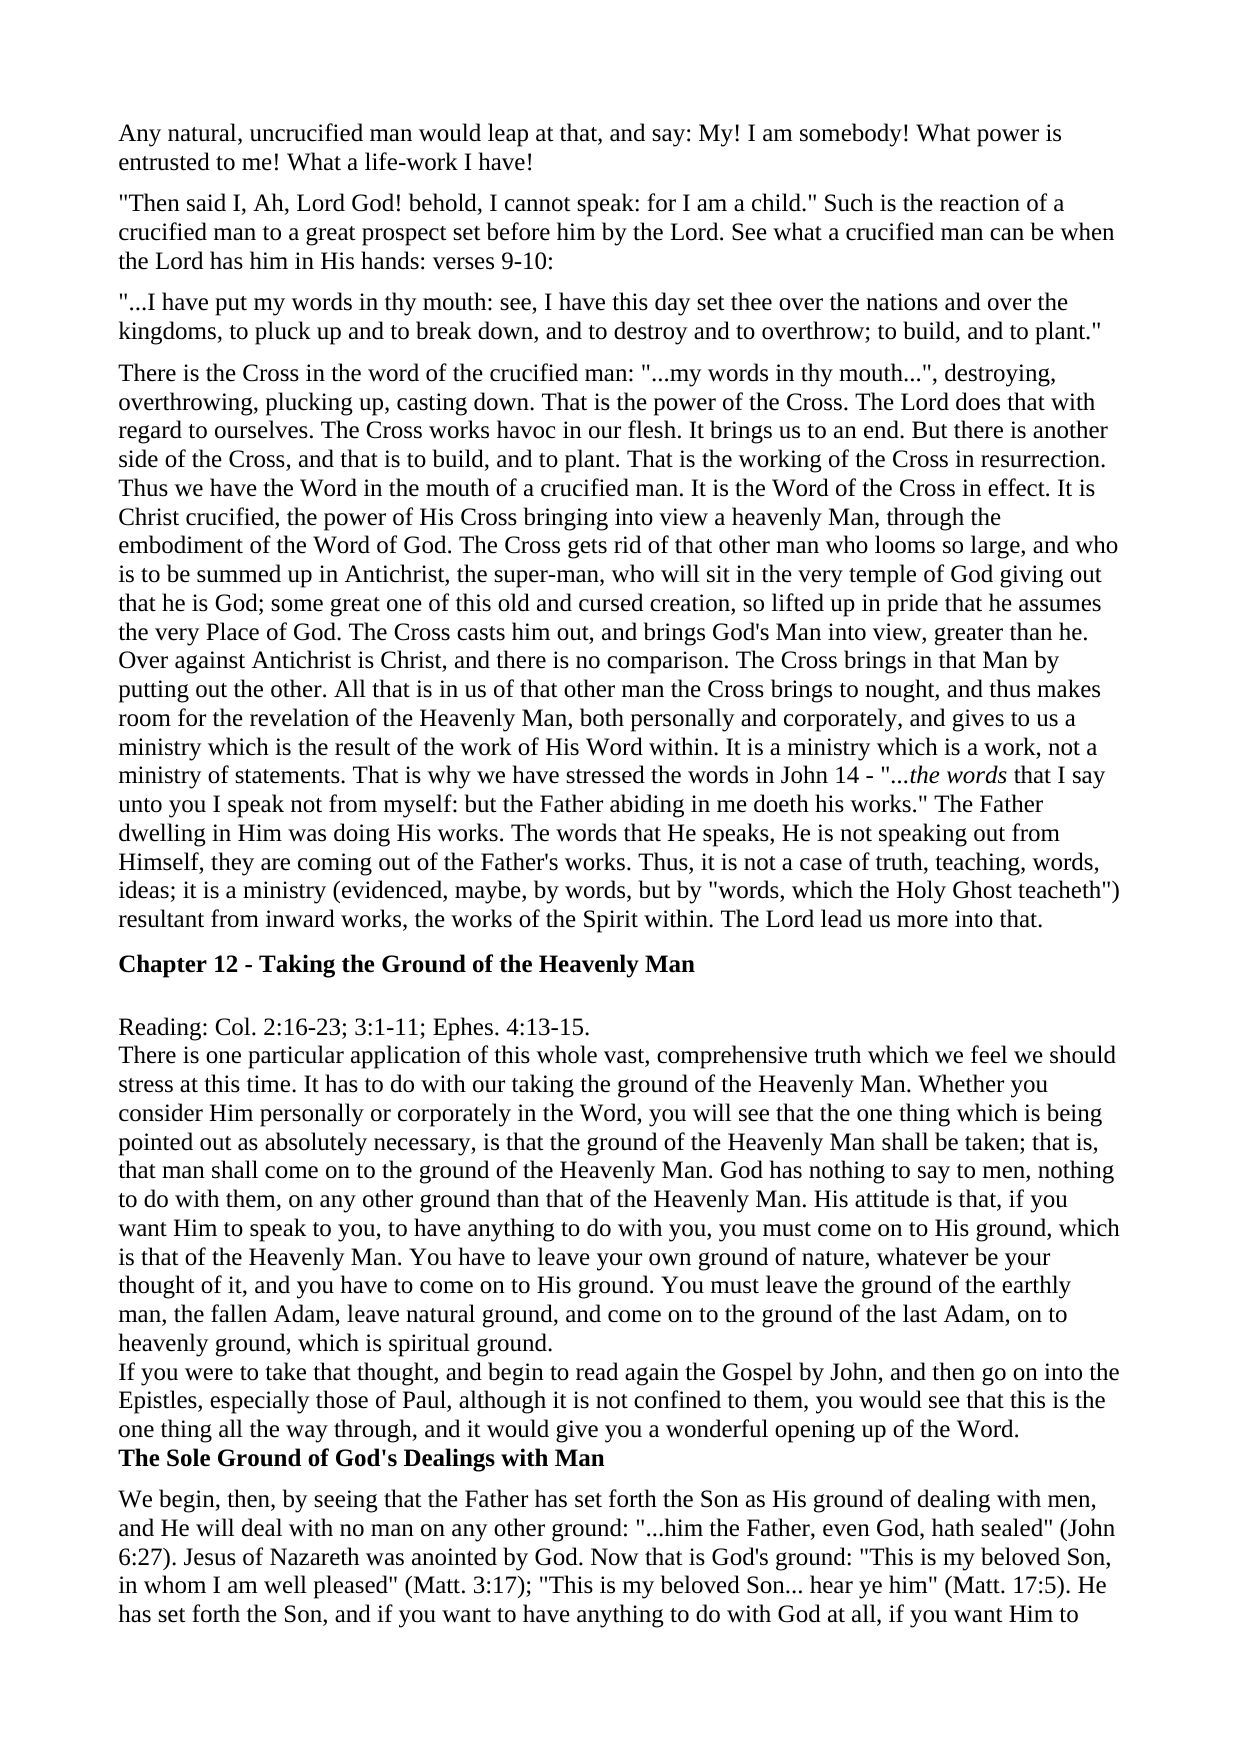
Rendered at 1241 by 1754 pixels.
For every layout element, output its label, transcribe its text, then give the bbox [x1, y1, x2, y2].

text There is the Cross in the word of the crucified man: "...my words in thy mouth...", destroying, overthrowing, plucking up, casting down. That is the power of the Cross. The Lord does that with regard to ourselves. The Cross works havoc in our flesh. It brings us to an end. But there is another side of the Cross, and that is to build, and to plant. That is the working of the Cross in resurrection. Thus we have the Word in the mouth of a crucified man. It is the Word of the Cross in effect. It is Christ crucified, the power of His Cross bringing into view a heavenly Man, through the embodiment of the Word of God. The Cross gets rid of that other man who looms so large, and who is to be summed up in Antichrist, the super-man, who will sit in the very temple of God giving out that he is God; some great one of this old and cursed creation, so lifted up in pride that he assumes the very Place of God. The Cross casts him out, and brings God's Man into view, greater than he. Over against Antichrist is Christ, and there is no comparison. The Cross brings in that Man by putting out the other. All that is in us of that other man the Cross brings to nought, and thus makes room for the revelation of the Heavenly Man, both personally and corporately, and gives to us a ministry which is the result of the work of His Word within. It is a ministry which is a work, not a ministry of statements. That is why we have stressed the words in John 14 - "...the words that I say unto you I speak not from myself: but the Father abiding in me doeth his works." The Father dwelling in Him was doing His works. The words that He speaks, He is not speaking out from Himself, they are coming out of the Father's works. Thus, it is not a case of truth, teaching, words, ideas; it is a ministry (evidenced, maybe, by words, but by "words, which the Holy Ghost teacheth") resultant from inward works, the works of the Spirit within. The Lord lead us more into that. [118, 358, 1122, 933]
text If you were to take that thought, and begin to read again the Gospel by John, and then go on into the Epistles, especially those of Paul, although it is not confined to them, you would see that this is the one thing all the way through, and it would give you a wonderful opening up of the Word. [118, 1357, 1122, 1443]
text There is one particular application of this whole vast, comprehensive truth which we feel we should stress at this time. It has to do with our taking the ground of the Heavenly Man. Whether you consider Him personally or corporately in the Word, you will see that the one thing which is being pointed out as absolutely necessary, is that the ground of the Heavenly Man shall be taken; that is, that man shall come on to the ground of the Heavenly Man. God has nothing to say to men, nothing to do with them, on any other ground than that of the Heavenly Man. His attitude is that, if you want Him to speak to you, to have anything to do with you, you must come on to His ground, which is that of the Heavenly Man. You have to leave your own ground of nature, whatever be your thought of it, and you have to come on to His ground. You must leave the ground of the earthly man, the fallen Adam, leave natural ground, and come on to the ground of the last Adam, on to heavenly ground, which is spiritual ground. [118, 1040, 1122, 1357]
text "Then said I, Ah, Lord God! behold, I cannot speak: for I am a child." Such is the reaction of a crucified man to a great prospect set before him by the Lord. See what a crucified man can be when the Lord has him in His hands: verses 9-10: [118, 188, 1122, 275]
text Reading: Col. 2:16-23; 3:1-11; Ephes. 4:13-15. [118, 1012, 1122, 1040]
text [118, 118, 1122, 176]
text Chapter 12 - Taking the Ground of the Heavenly Man [118, 949, 1122, 978]
text "...I have put my words in thy mouth: see, I have this day set thee over the nations and over the kingdoms, to pluck up and to break down, and to destroy and to overthrow; to build, and to plant." [118, 287, 1122, 345]
text The Sole Ground of God's Dealings with Man [118, 1443, 1122, 1472]
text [118, 1484, 1122, 1628]
